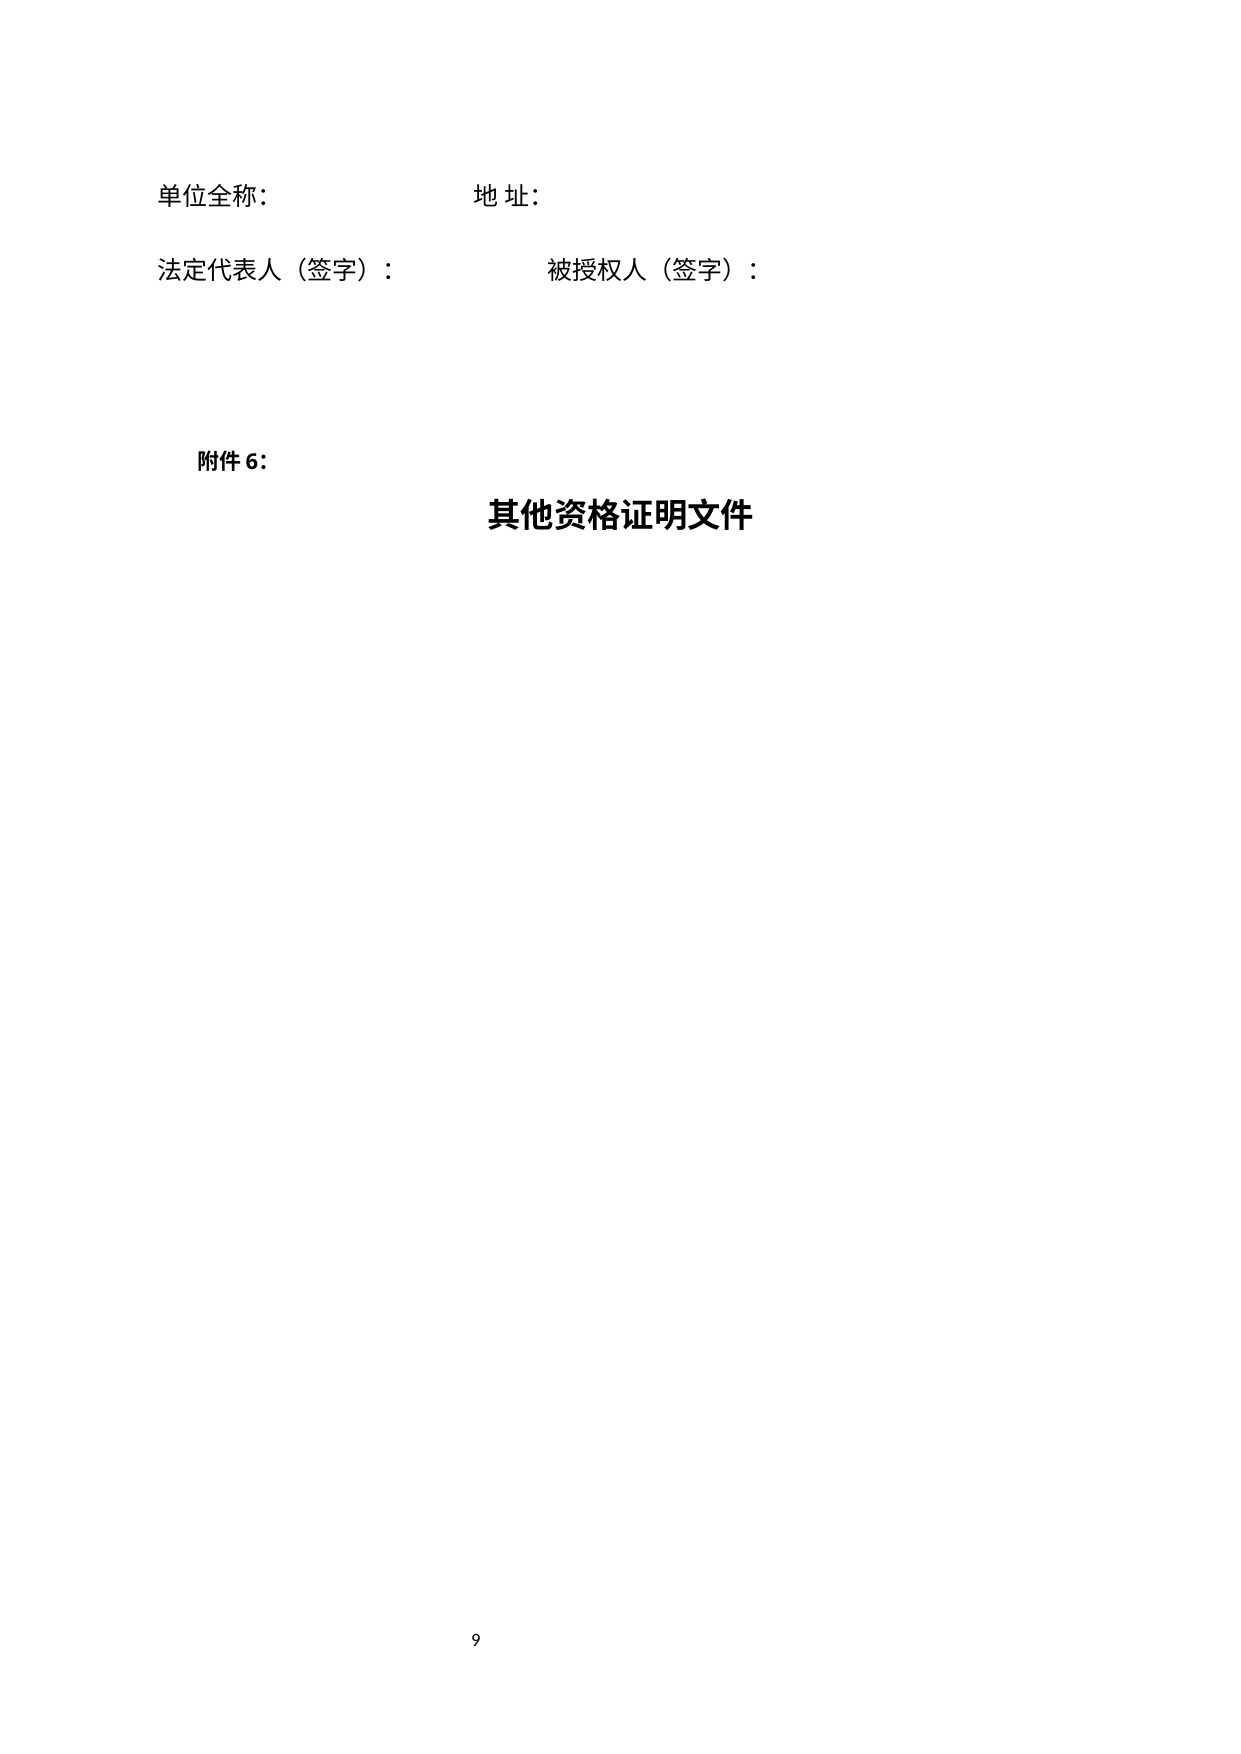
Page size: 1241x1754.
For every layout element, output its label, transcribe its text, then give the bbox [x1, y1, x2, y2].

text 其他资格证明文件 [163, 480, 1026, 545]
text 法定代表人（签字）： 被授权人（签字）： [158, 236, 1084, 301]
text 单位全称： 地 址： [158, 162, 1084, 227]
text 附件6： [163, 443, 1026, 476]
